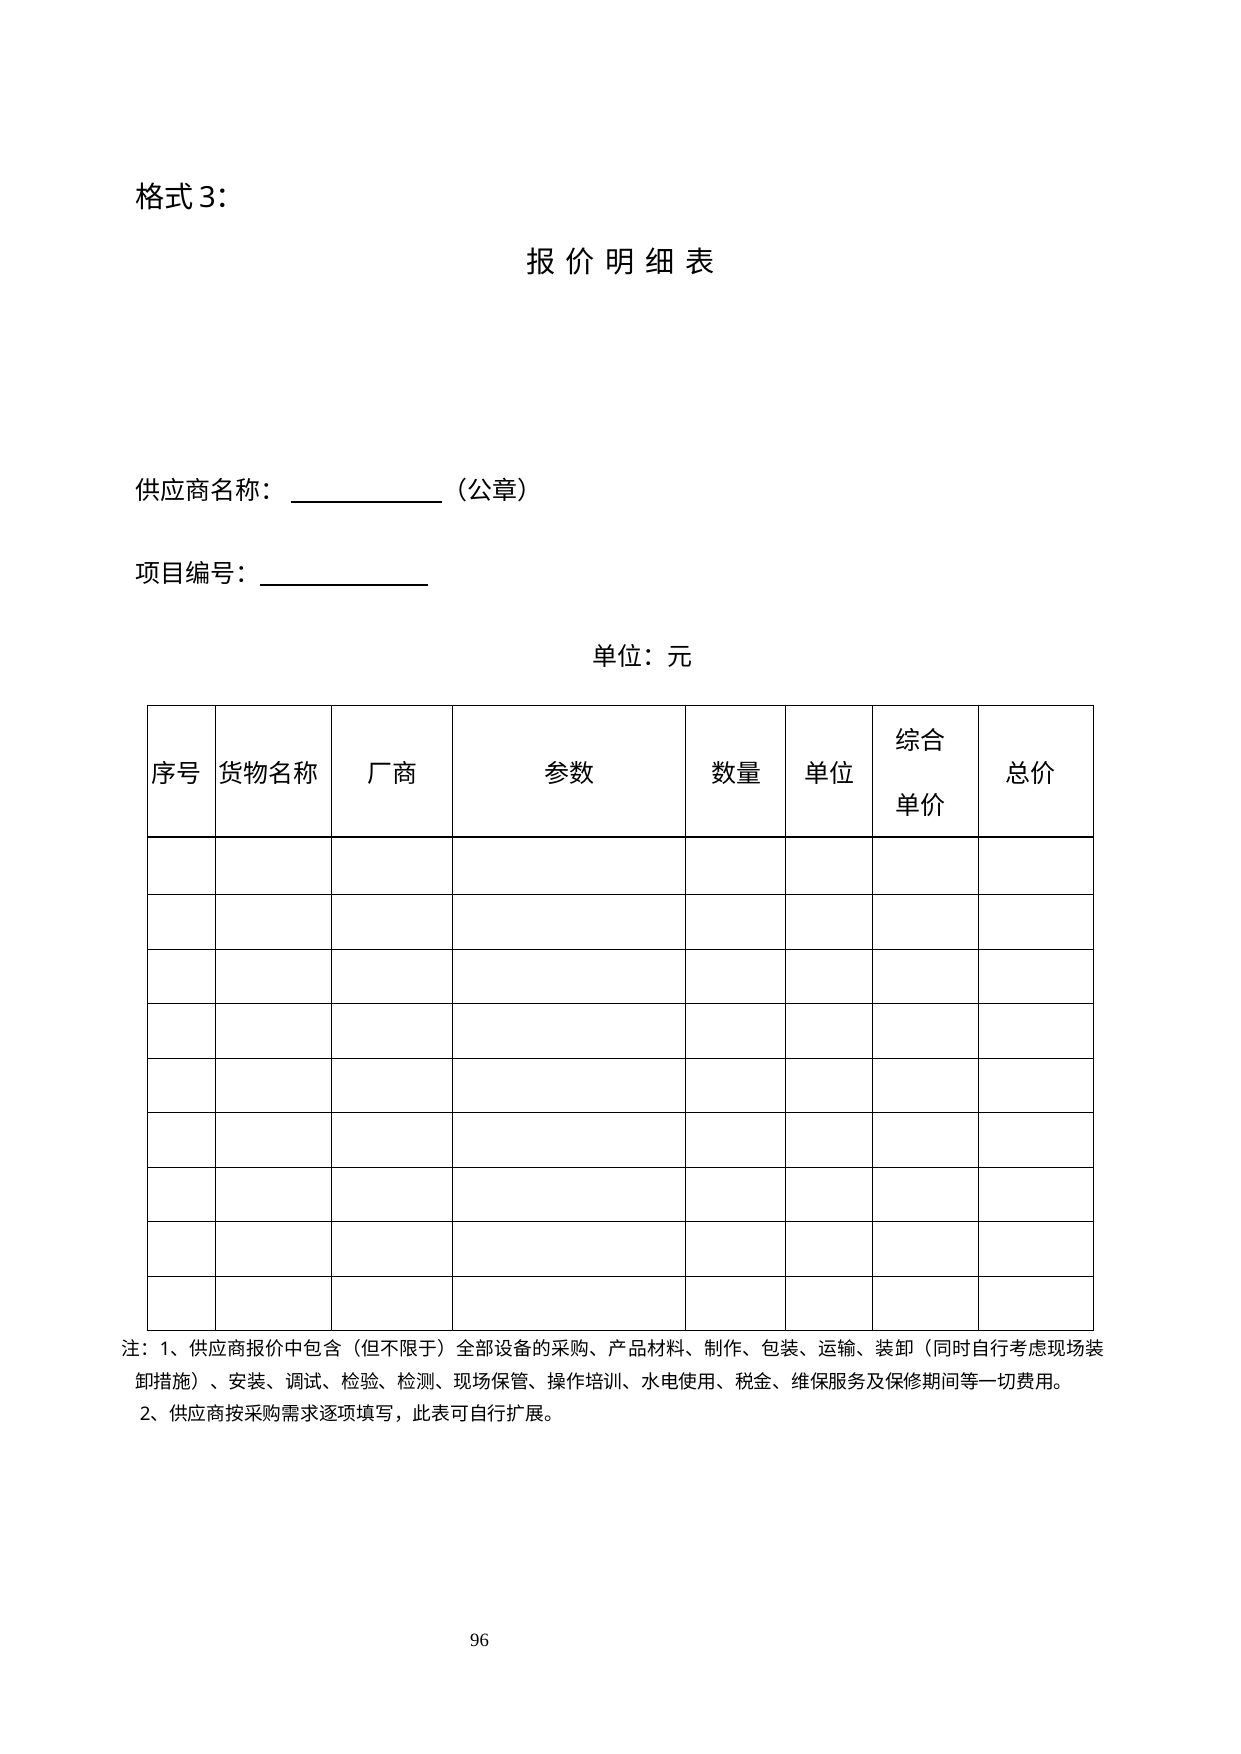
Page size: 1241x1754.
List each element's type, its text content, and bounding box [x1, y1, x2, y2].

table_cell [786, 1222, 872, 1276]
table_cell [453, 1168, 685, 1221]
table_cell [686, 1004, 785, 1058]
table_cell [332, 1113, 452, 1167]
table_cell [148, 895, 215, 949]
table_cell [979, 1222, 1093, 1276]
text 供应商名称： （公章） [135, 456, 1106, 521]
table_cell [453, 895, 685, 949]
table_cell [332, 838, 452, 894]
table_cell [216, 895, 331, 949]
table_cell [873, 1113, 978, 1167]
table_header 参数 [453, 706, 685, 836]
table_cell [332, 1277, 452, 1330]
table_cell [873, 1277, 978, 1330]
table_cell [686, 1168, 785, 1221]
table_cell [786, 1059, 872, 1112]
table_cell [873, 1222, 978, 1276]
table_cell [332, 1004, 452, 1058]
table_cell [453, 838, 685, 894]
table_header 数量 [686, 706, 785, 836]
table_cell [873, 838, 978, 894]
table_cell [148, 1113, 215, 1167]
table_cell [786, 1004, 872, 1058]
table_cell [332, 950, 452, 1003]
table_cell [686, 1113, 785, 1167]
table_cell [332, 1059, 452, 1112]
table_cell [148, 1222, 215, 1276]
table_header 总价 [979, 706, 1093, 836]
table_cell [332, 895, 452, 949]
table_cell [453, 1059, 685, 1112]
table_cell [216, 1059, 331, 1112]
table_cell [979, 838, 1093, 894]
table_header 货物名称 [216, 706, 331, 836]
table_cell [148, 1059, 215, 1112]
table_cell [332, 1168, 452, 1221]
table_cell [873, 1004, 978, 1058]
table_cell [453, 1113, 685, 1167]
table_cell [786, 838, 872, 894]
table_cell [216, 1277, 331, 1330]
table_cell [979, 1277, 1093, 1330]
table_cell [453, 1004, 685, 1058]
table_header 序号 [148, 706, 215, 836]
table_cell [216, 1168, 331, 1221]
table_cell [686, 950, 785, 1003]
table_cell [453, 1277, 685, 1330]
table_cell [786, 895, 872, 949]
table_cell [148, 1168, 215, 1221]
table_cell [786, 1277, 872, 1330]
table_cell [686, 1222, 785, 1276]
table_cell [686, 1277, 785, 1330]
table_cell [979, 1059, 1093, 1112]
table_cell [686, 895, 785, 949]
table_cell [873, 1168, 978, 1221]
table_cell [148, 1277, 215, 1330]
table_header 综合 单价 [873, 706, 978, 836]
text 报 价 明 细 表 [135, 227, 1106, 292]
table_cell [148, 950, 215, 1003]
text 格式3： [135, 162, 1106, 227]
table_cell [979, 950, 1093, 1003]
table_cell [979, 1168, 1093, 1221]
table_cell [332, 1222, 452, 1276]
table_cell [216, 1222, 331, 1276]
table_cell [979, 1113, 1093, 1167]
table_cell [216, 950, 331, 1003]
table_cell [686, 838, 785, 894]
table_cell [453, 950, 685, 1003]
table_cell [148, 838, 215, 894]
table_cell [979, 895, 1093, 949]
table_cell [873, 1059, 978, 1112]
table_cell [148, 1004, 215, 1058]
table_header 单位 [786, 706, 872, 836]
table_cell [873, 950, 978, 1003]
table_cell [216, 1113, 331, 1167]
text 项目编号： [135, 539, 1106, 604]
table_cell [786, 1168, 872, 1221]
table_cell [786, 950, 872, 1003]
text 注：1、供应商报价中包含（但不限于）全部设备的采购、产品材料、制作、包装、运输、装卸（同时自行考虑现场装卸措施）、安装、调试、检验、检测、现场保管、操作培训、水电使用、税金、维保服务及保修期间等一切费用。 [105, 1331, 1106, 1396]
table_header 厂商 [332, 706, 452, 836]
table_cell [216, 838, 331, 894]
text 2、供应商按采购需求逐项填写，此表可自行扩展。 [105, 1396, 1106, 1429]
table_cell [873, 895, 978, 949]
text 单位：元 [135, 622, 1106, 687]
table_cell [786, 1113, 872, 1167]
table_cell [453, 1222, 685, 1276]
table_cell [979, 1004, 1093, 1058]
table_cell [216, 1004, 331, 1058]
table_cell [686, 1059, 785, 1112]
